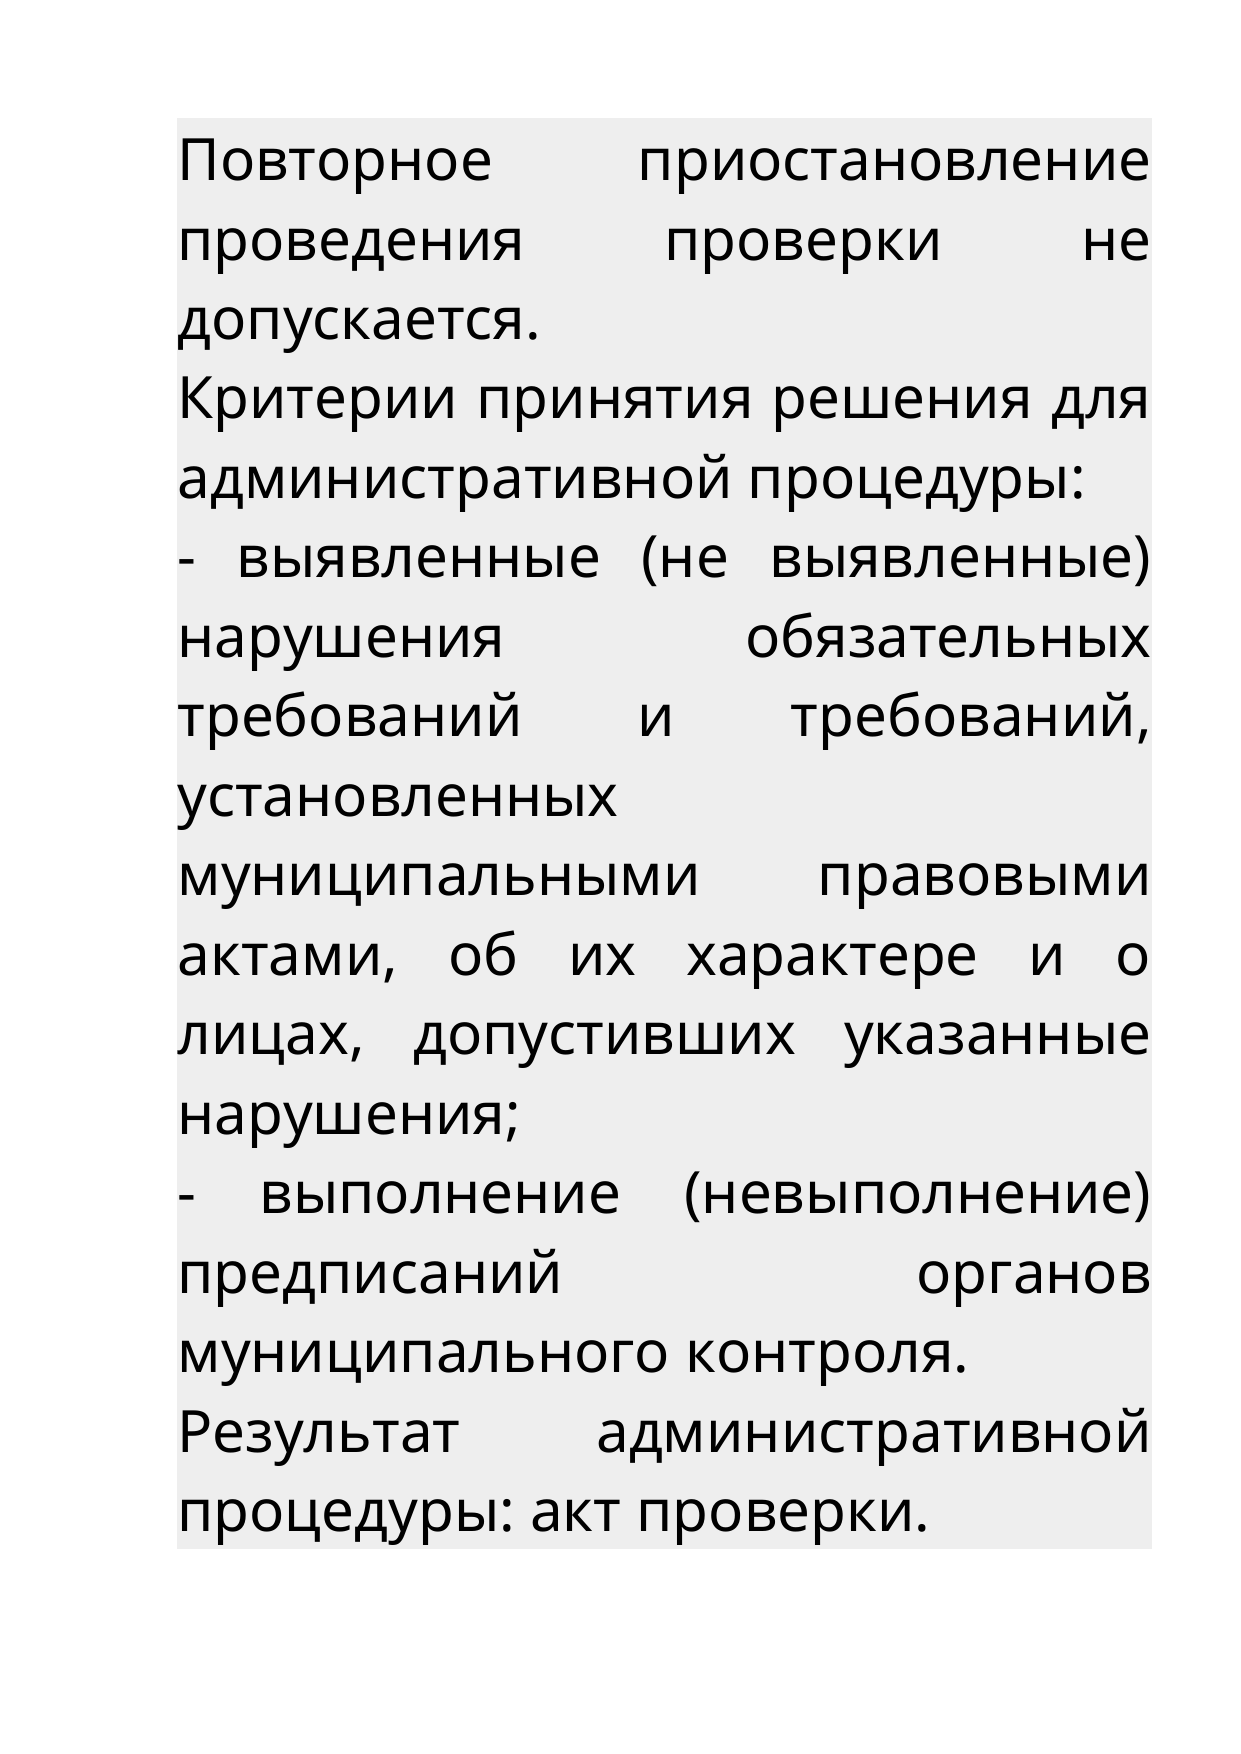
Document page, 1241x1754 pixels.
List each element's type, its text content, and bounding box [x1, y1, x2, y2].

text - выявленные (не выявленные) нарушения обязательных требований и требований, установленных муниципальными правовыми актами, об их характере и о лицах, допустивших указанные нарушения; [177, 516, 1152, 1151]
text Критерии принятия решения для административной процедуры: [177, 357, 1152, 516]
text - выполнение (невыполнение) предписаний органов муниципального контроля. [177, 1151, 1152, 1390]
text Результат административной процедуры: акт проверки. [177, 1390, 1152, 1549]
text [177, 118, 1152, 357]
